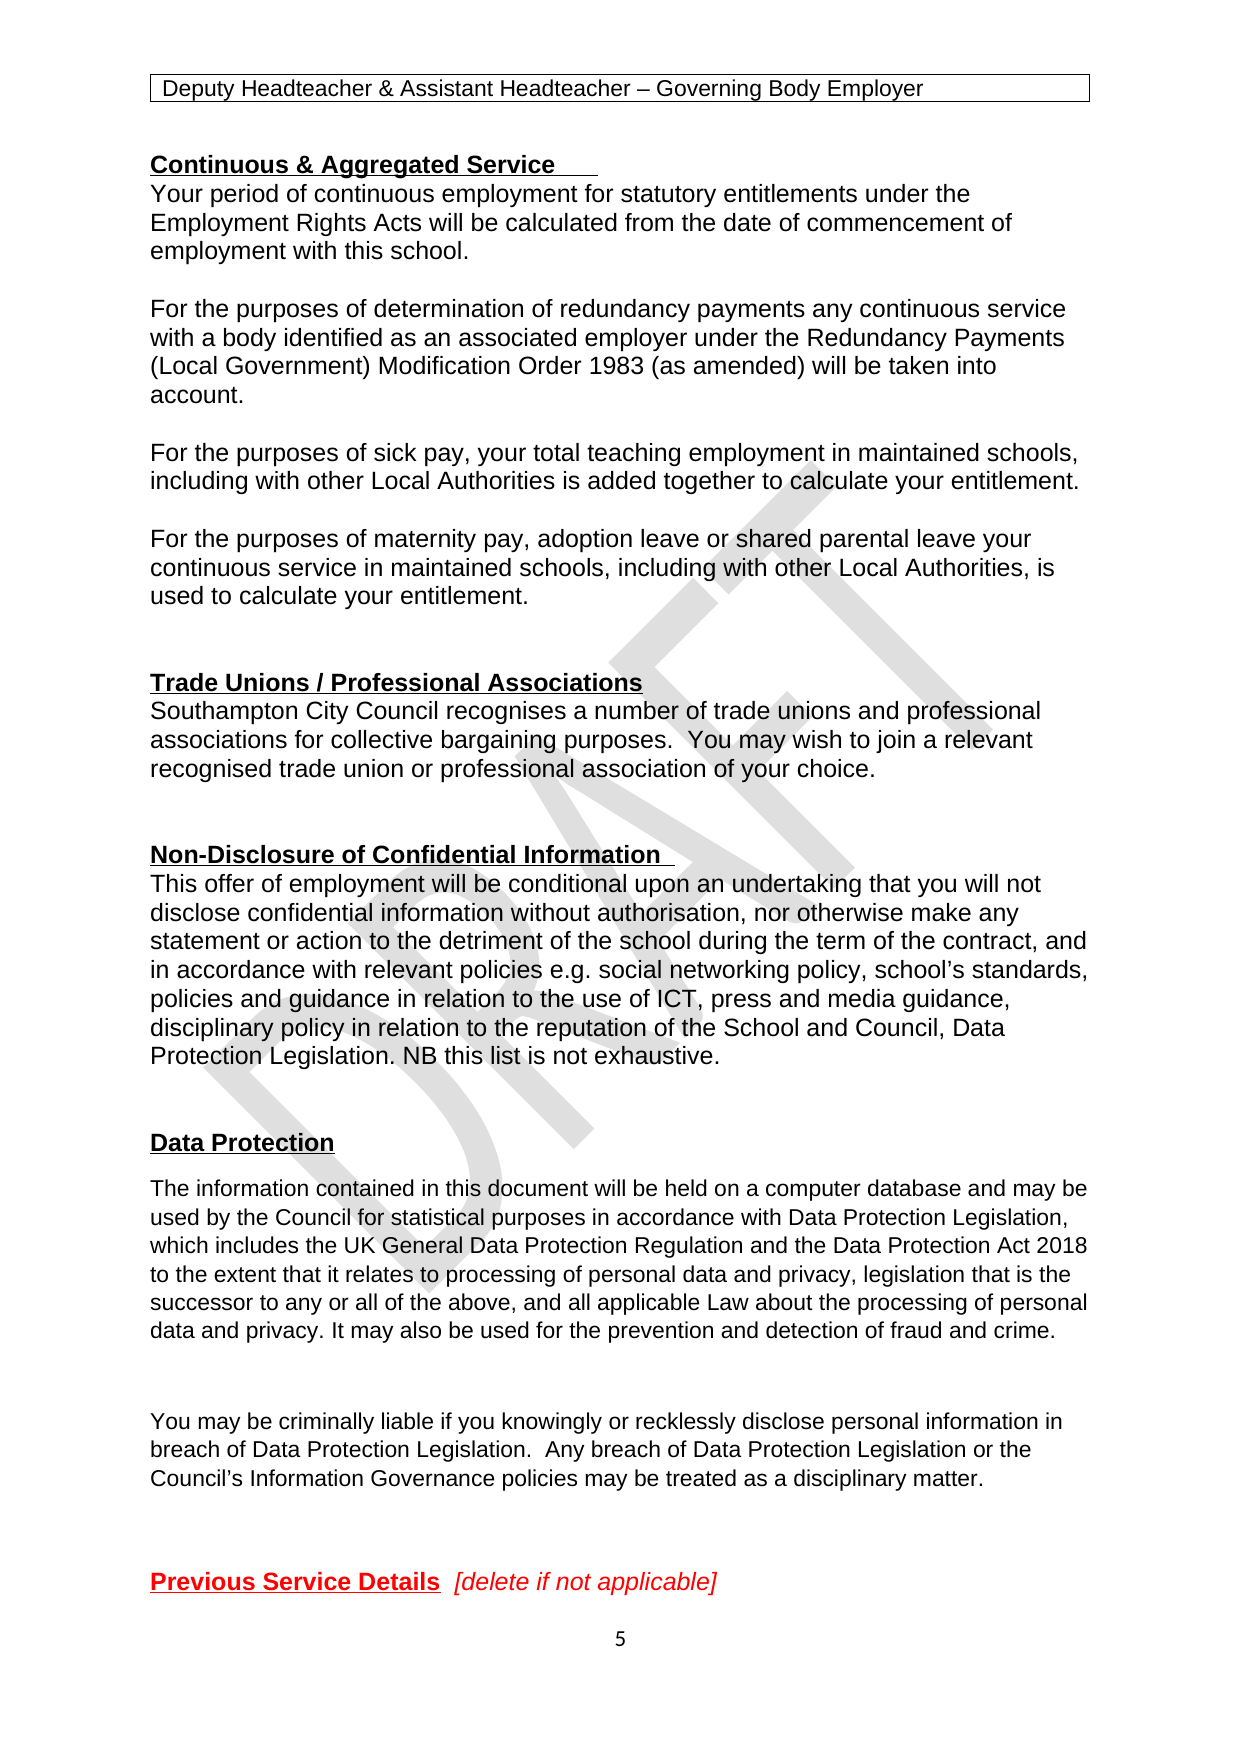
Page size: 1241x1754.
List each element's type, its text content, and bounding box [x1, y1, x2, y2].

text Your period of continuous employment for statutory entitlements under the Employment Rights Acts will be calculated from the date of commencement of employment with this school. [150, 179, 1090, 265]
text Southampton City Council recognises a number of trade unions and professional associations for collective bargaining purposes. You may wish to join a relevant recognised trade union or professional association of your choice. [150, 696, 1090, 782]
text Data Protection [150, 1127, 1090, 1156]
text For the purposes of maternity pay, adoption leave or shared parental leave your continuous service in maintained schools, including with other Local Authorities, is used to calculate your entitlement. [150, 524, 1090, 610]
text Previous Service Details [delete if not applicable] [150, 1567, 1090, 1596]
text For the purposes of sick pay, your total teaching employment in maintained schools, including with other Local Authorities is added together to calculate your entitlement. [150, 437, 1090, 495]
text Trade Unions / Professional Associations [150, 667, 1090, 696]
text This offer of employment will be conditional upon an undertaking that you will not disclose confidential information without authorisation, nor otherwise make any statement or action to the detriment of the school during the term of the contract, and in accordance with relevant policies e.g. social networking policy, school’s standards, policies and guidance in relation to the use of ICT, press and media guidance, disciplinary policy in relation to the reputation of the School and Council, Data Protection Legislation. NB this list is not exhaustive. [150, 869, 1090, 1070]
text Non-Disclosure of Confidential Information [150, 840, 1090, 869]
text For the purposes of determination of redundancy payments any continuous service with a body identified as an associated employer under the Redundancy Payments (Local Government) Modification Order 1983 (as amended) will be taken into account. [150, 294, 1090, 409]
text The information contained in this document will be held on a computer database and may be used by the Council for statistical purposes in accordance with Data Protection Legislation, which includes the UK General Data Protection Regulation and the Data Protection Act 2018 to the extent that it relates to processing of personal data and privacy, legislation that is the successor to any or all of the above, and all applicable Law about the processing of personal data and privacy. It may also be used for the prevention and detection of fraud and crime. [150, 1175, 1090, 1344]
text Continuous & Aggregated Service [150, 150, 1090, 179]
text You may be criminally liable if you knowingly or recklessly disclose personal information in breach of Data Protection Legislation. Any breach of Data Protection Legislation or the Council’s Information Governance policies may be treated as a disciplinary matter. [150, 1408, 1090, 1491]
